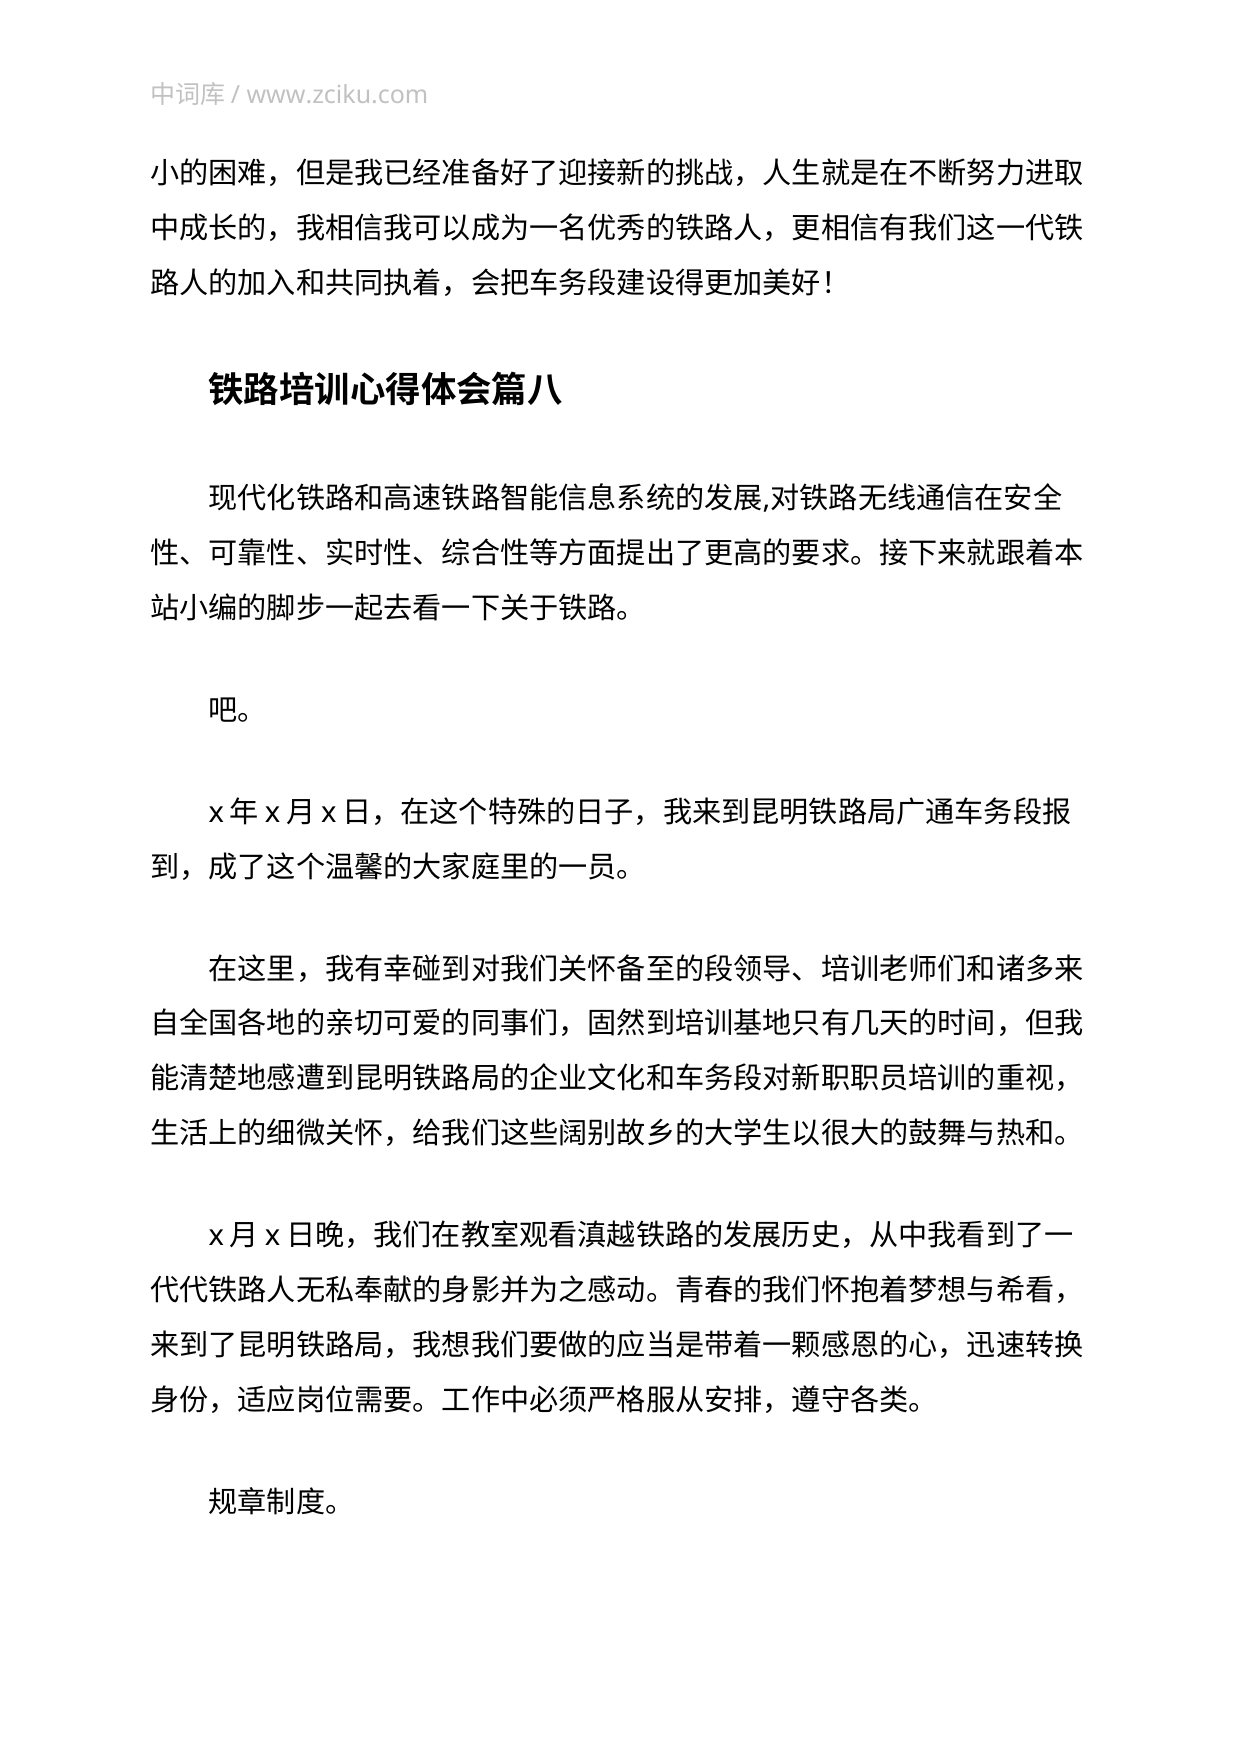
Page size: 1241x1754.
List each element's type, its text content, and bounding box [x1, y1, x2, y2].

text 铁路培训心得体会篇八 [150, 362, 1090, 413]
text 在这里，我有幸碰到对我们关怀备至的段领导、培训老师们和诸多来自全国各地的亲切可爱的同事们，固然到培训基地只有几天的时间，但我能清楚地感遭到昆明铁路局的企业文化和车务段对新职职员培训的重视，生活上的细微关怀，给我们这些阔别故乡的大学生以很大的鼓舞与热和。 [150, 945, 1090, 1152]
text 现代化铁路和高速铁路智能信息系统的发展,对铁路无线通信在安全性、可靠性、实时性、综合性等方面提出了更高的要求。接下来就跟着本站小编的脚步一起去看一下关于铁路。 [150, 475, 1090, 627]
text 吧。 [150, 687, 1090, 729]
text x年x月x日，在这个特殊的日子，我来到昆明铁路局广通车务段报到，成了这个温馨的大家庭里的一员。 [150, 788, 1090, 886]
text 规章制度。 [150, 1478, 1090, 1521]
text x月x日晚，我们在教室观看滇越铁路的发展历史，从中我看到了一代代铁路人无私奉献的身影并为之感动。青春的我们怀抱着梦想与希看，来到了昆明铁路局，我想我们要做的应当是带着一颗感恩的心，迅速转换身份，适应岗位需要。工作中必须严格服从安排，遵守各类。 [150, 1212, 1090, 1419]
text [150, 150, 1090, 302]
